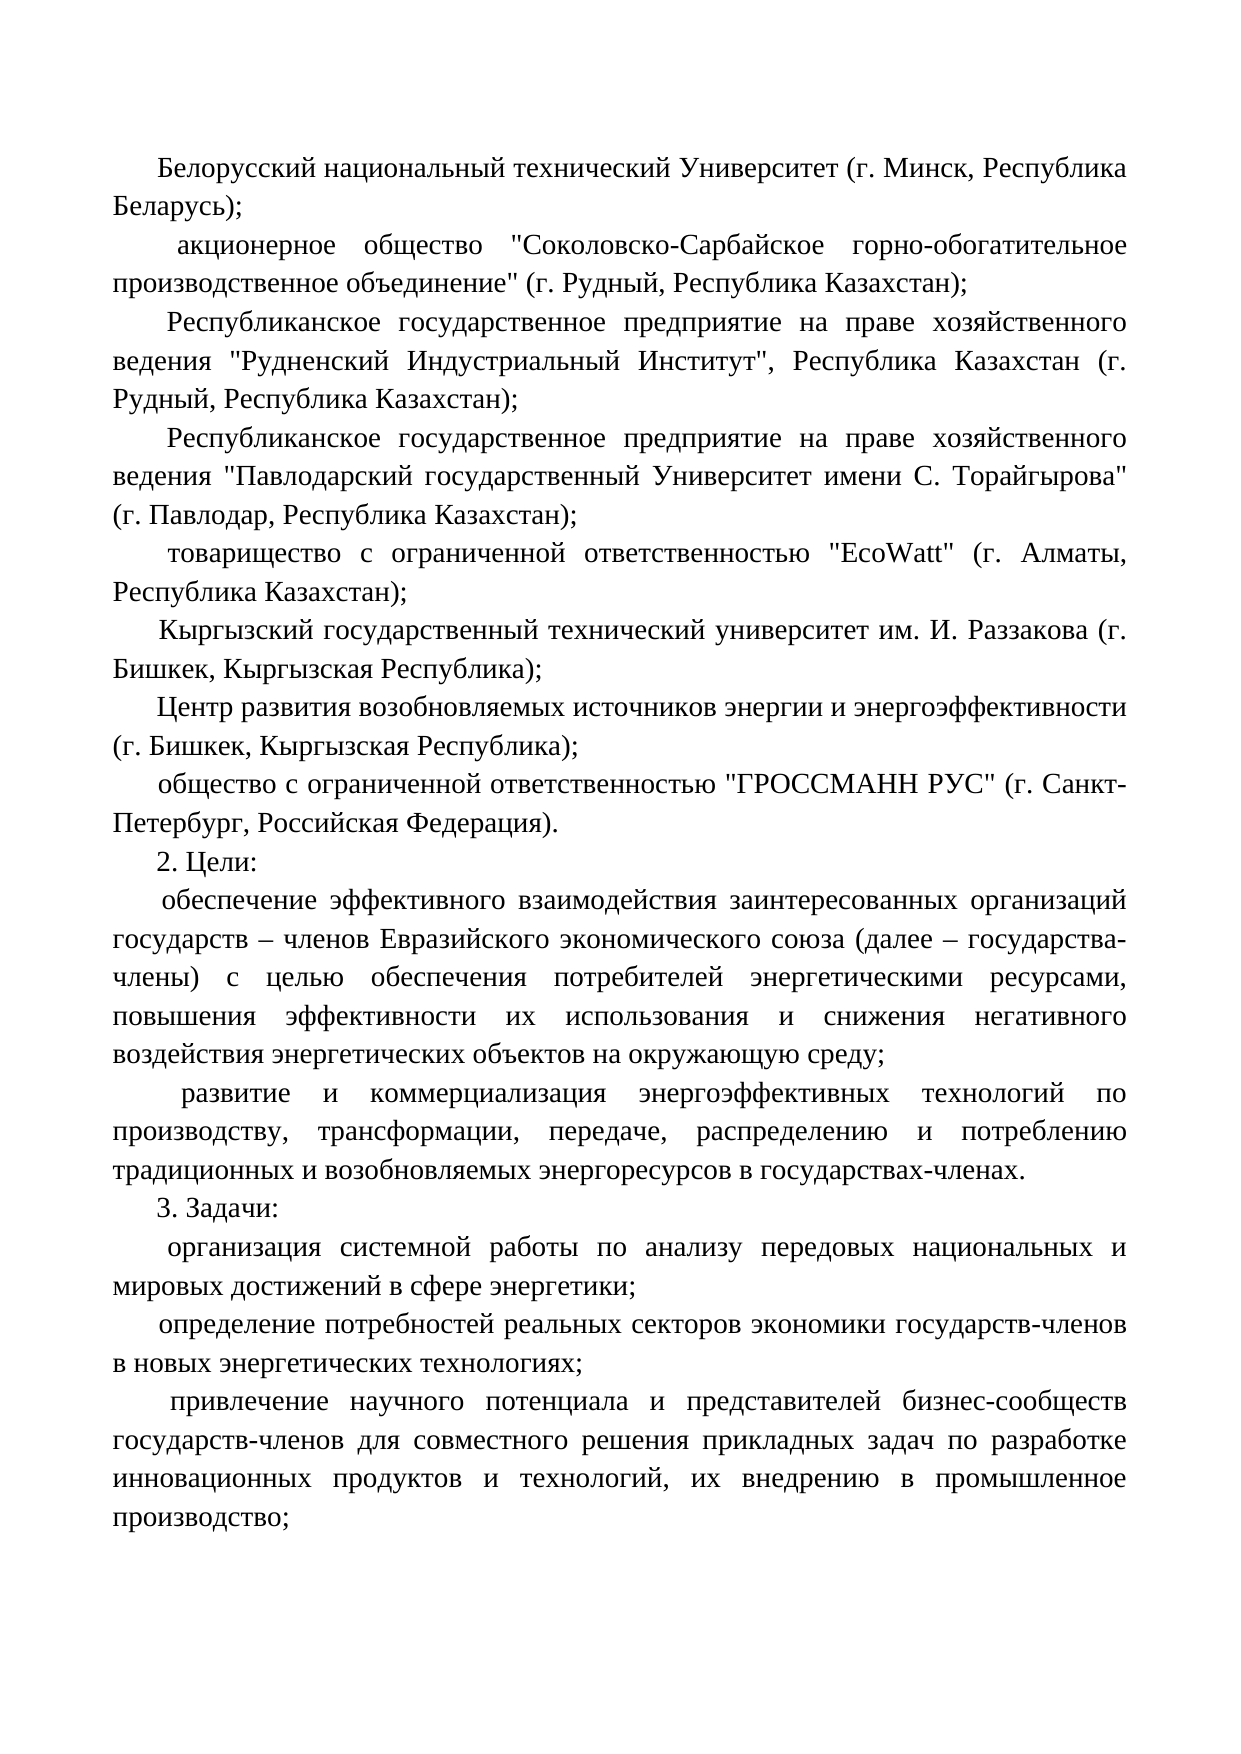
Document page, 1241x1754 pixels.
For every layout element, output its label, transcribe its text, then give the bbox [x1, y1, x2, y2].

text развитие и коммерциализация энергоэффективных технологий по производству, трансформации, передаче, распределению и потреблению традиционных и возобновляемых энергоресурсов в государствах-членах. [112, 1075, 1128, 1186]
text Республиканское государственное предприятие на праве хозяйственного ведения "Рудненский Индустриальный Институт", Республика Казахстан (г. Рудный, Республика Казахстан); [112, 304, 1128, 415]
text общество с ограниченной ответственностью "ГРОССМАНН РУС" (г. Санкт-Петербург, Российская Федерация). [112, 767, 1128, 839]
text Республиканское государственное предприятие на праве хозяйственного ведения "Павлодарский государственный Университет имени С. Торайгырова" (г. Павлодар, Республика Казахстан); [112, 420, 1128, 530]
text акционерное общество "Соколовско-Сарбайское горно-обогатительное производственное объединение" (г. Рудный, Республика Казахстан); [112, 227, 1128, 299]
text 2. Цели: [112, 844, 1128, 877]
text организация системной работы по анализу передовых национальных и мировых достижений в сфере энергетики; [112, 1229, 1128, 1301]
text Белорусский национальный технический Университет (г. Минск, Республика Беларусь); [112, 150, 1128, 222]
text определение потребностей реальных секторов экономики государств-членов в новых энергетических технологиях; [112, 1306, 1128, 1378]
text привлечение научного потенциала и представителей бизнес-сообществ государств-членов для совместного решения прикладных задач по разработке инновационных продуктов и технологий, их внедрению в промышленное производство; [112, 1383, 1128, 1532]
text Кыргызский государственный технический университет им. И. Раззакова (г. Бишкек, Кыргызская Республика); [112, 612, 1128, 684]
text обеспечение эффективного взаимодействия заинтересованных организаций государств – членов Евразийского экономического союза (далее – государства-члены) с целью обеспечения потребителей энергетическими ресурсами, повышения эффективности их использования и снижения негативного воздействия энергетических объектов на окружающую среду; [112, 882, 1128, 1070]
text 3. Задачи: [112, 1191, 1128, 1224]
text товарищество с ограниченной ответственностью "EcoWatt" (г. Алматы, Республика Казахстан); [112, 535, 1128, 607]
text Центр развития возобновляемых источников энергии и энергоэффективности (г. Бишкек, Кыргызская Республика); [112, 689, 1128, 762]
